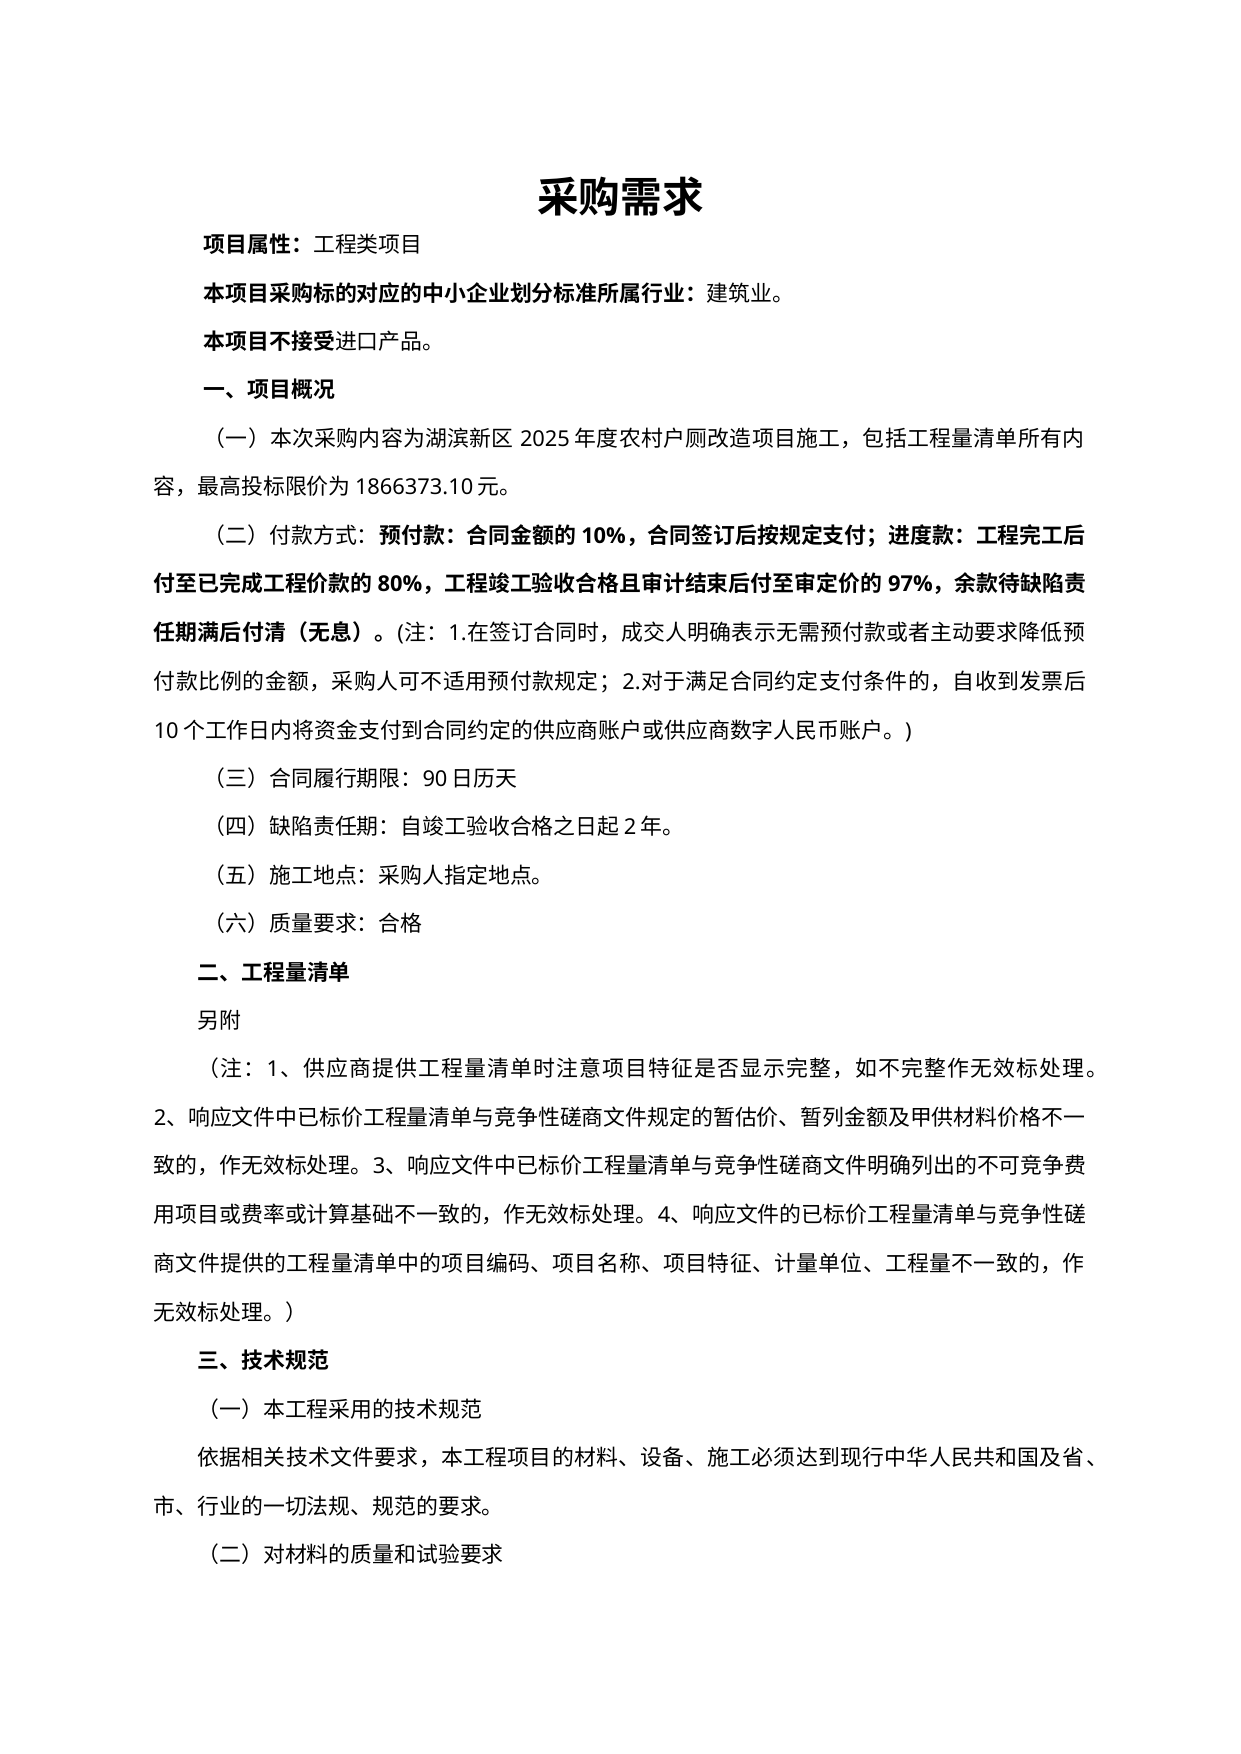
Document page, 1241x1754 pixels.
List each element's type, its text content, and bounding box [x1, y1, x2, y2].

text （六）质量要求：合格 [153, 906, 1087, 938]
text （二）对材料的质量和试验要求 [153, 1537, 1087, 1569]
text 本项目不接受进口产品。 [153, 324, 1087, 356]
text 另附 [153, 1002, 1087, 1035]
text 项目属性：工程类项目 [153, 227, 1087, 259]
text （四）缺陷责任期：自竣工验收合格之日起2年。 [153, 809, 1087, 842]
text 一、项目概况 [153, 372, 1087, 404]
text 本项目采购标的对应的中小企业划分标准所属行业：建筑业。 [153, 275, 1087, 308]
text 三、技术规范 [153, 1343, 1087, 1375]
text （三）合同履行期限：90日历天 [153, 761, 1087, 793]
text 采购需求 [153, 162, 1087, 227]
text （二）付款方式：预付款：合同金额的10%，合同签订后按规定支付；进度款：工程完工后付至已完成工程价款的80%，工程竣工验收合格且审计结束后付至审定价的97%，余款待缺陷责任期满后付清（无息）。(注：1.在签订合同时，成交人明确表示无需预付款或者主动要求降低预付款比例的金额，采购人可不适用预付款规定；2.对于满足合同约定支付条件的，自收到发票后10个工作日内将资金支付到合同约定的供应商账户或供应商数字人民币账户。) [153, 517, 1087, 745]
text （一）本次采购内容为湖滨新区2025年度农村户厕改造项目施工，包括工程量清单所有内容，最高投标限价为1866373.10元。 [153, 420, 1087, 502]
text 依据相关技术文件要求，本工程项目的材料、设备、施工必须达到现行中华人民共和国及省、市、行业的一切法规、规范的要求。 [153, 1439, 1087, 1521]
text （五）施工地点：采购人指定地点。 [153, 857, 1087, 890]
text （一）本工程采用的技术规范 [153, 1391, 1087, 1424]
text （注：1、供应商提供工程量清单时注意项目特征是否显示完整，如不完整作无效标处理。2、响应文件中已标价工程量清单与竞争性磋商文件规定的暂估价、暂列金额及甲供材料价格不一致的，作无效标处理。3、响应文件中已标价工程量清单与竞争性磋商文件明确列出的不可竞争费用项目或费率或计算基础不一致的，作无效标处理。4、响应文件的已标价工程量清单与竞争性磋商文件提供的工程量清单中的项目编码、项目名称、项目特征、计量单位、工程量不一致的，作无效标处理。） [153, 1051, 1087, 1327]
text 二、工程量清单 [153, 954, 1087, 987]
